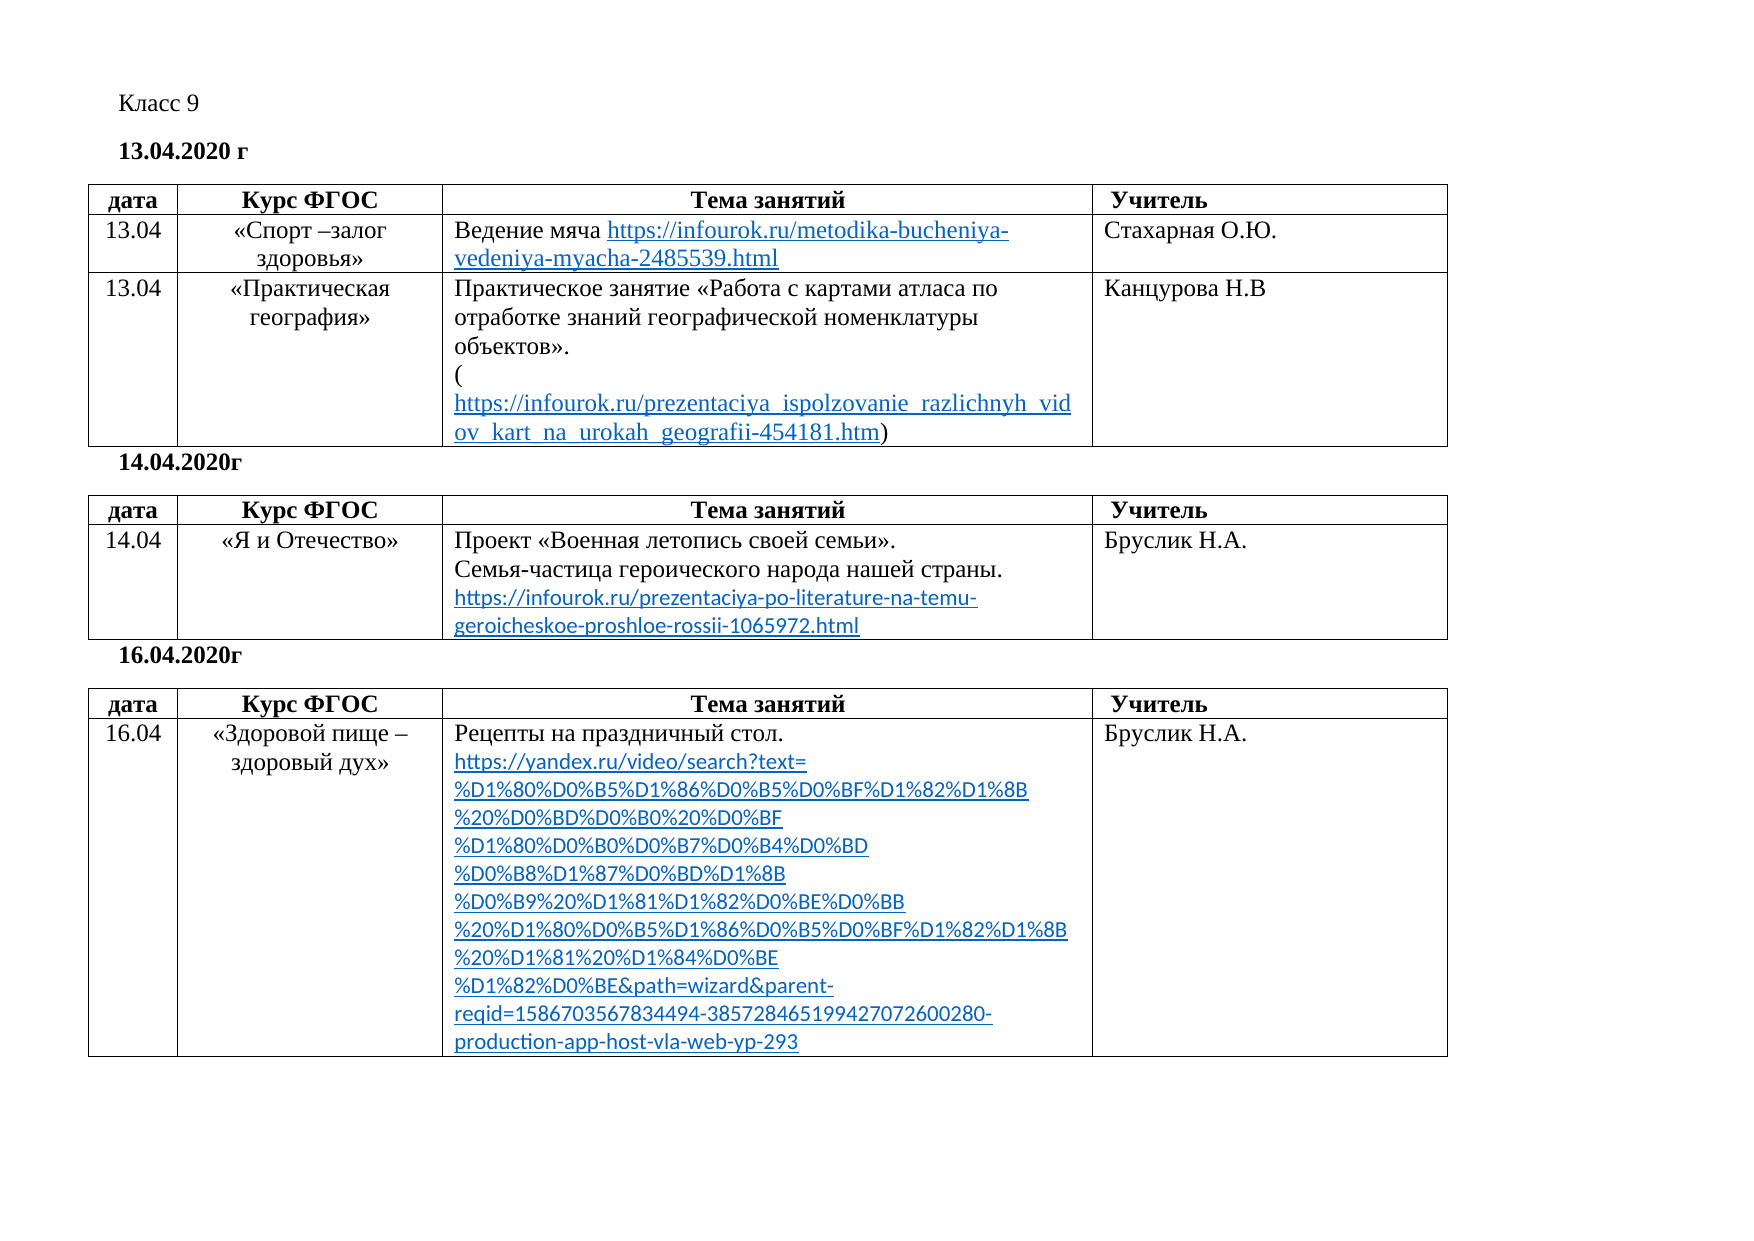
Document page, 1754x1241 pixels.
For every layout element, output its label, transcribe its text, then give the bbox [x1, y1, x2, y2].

table_cell Канцурова Н.В [1093, 273, 1447, 446]
table_cell «Спорт –залог здоровья» [178, 215, 442, 272]
table_header Учитель [1093, 185, 1447, 214]
table_cell Рецепты на праздничный стол. https://yandex.ru/video/search?text=%D1%80%D0%B5%D1%86%D0%B5%D0%BF%D1%82%D1%8B%20%D0%BD%D0%B0%20%D0%BF%D1%80%D0%B0%D0%B7%D0%B4%D0%BD%D0%B8%D1%87%D0%BD%D1%8B%D0%B9%20%D1%81%D1%82%D0%BE%D0%BB%20%D1%80%D0%B5%D1%86%D0%B5%D0%BF%D1%82%D1%8B%20%D1%81%20%D1%84%D0%BE%D1%82%D0%BE&path=wizard&parent-reqid=1586703567834494-385728465199427072600280-production-app-host-vla-web-yp-293 [443, 719, 1092, 1056]
table_cell «Практическая география» [178, 273, 442, 446]
table_header Тема занятий [443, 496, 1092, 524]
table_cell 14.04 [89, 525, 177, 639]
table_cell 13.04 [89, 273, 177, 446]
table_header дата [89, 185, 177, 214]
table_cell Ведение мяча https://infourok.ru/metodika-bucheniya-vedeniya-myacha-2485539.html [443, 215, 1092, 272]
table_cell «Я и Отечество» [178, 525, 442, 639]
table_cell Стахарная О.Ю. [1093, 215, 1447, 272]
text Класс 9 [118, 88, 1636, 117]
text 13.04.2020 г [118, 136, 1636, 165]
table_header Курс ФГОС [178, 496, 442, 524]
table_header Курс ФГОС [178, 185, 442, 214]
table_cell 16.04 [89, 719, 177, 1056]
table_cell 13.04 [89, 215, 177, 272]
table_cell Бруслик Н.А. [1093, 525, 1447, 639]
table_header Тема занятий [443, 185, 1092, 214]
text 16.04.2020г [118, 640, 1636, 669]
table_header дата [89, 689, 177, 717]
table_cell Проект «Военная летопись своей семьи». Семья-частица героического народа нашей страны. https://infourok.ru/prezentaciya-po-literature-na-temu-geroicheskoe-proshloe-rossii-1065972.html [443, 525, 1092, 639]
text 14.04.2020г [118, 447, 1636, 476]
table_cell Практическое занятие «Работа с картами атласа по отработке знаний географической номенклатуры объектов». (https://infourok.ru/prezentaciya_ispolzovanie_razlichnyh_vidov_kart_na_urokah_geografii-454181.htm) [443, 273, 1092, 446]
table_header Учитель [1093, 496, 1447, 524]
table_cell Бруслик Н.А. [1093, 719, 1447, 1056]
table_header дата [89, 496, 177, 524]
table_header Тема занятий [443, 689, 1092, 717]
table_cell «Здоровой пище – здоровый дух» [178, 719, 442, 1056]
table_header Учитель [1093, 689, 1447, 717]
table_header Курс ФГОС [178, 689, 442, 717]
